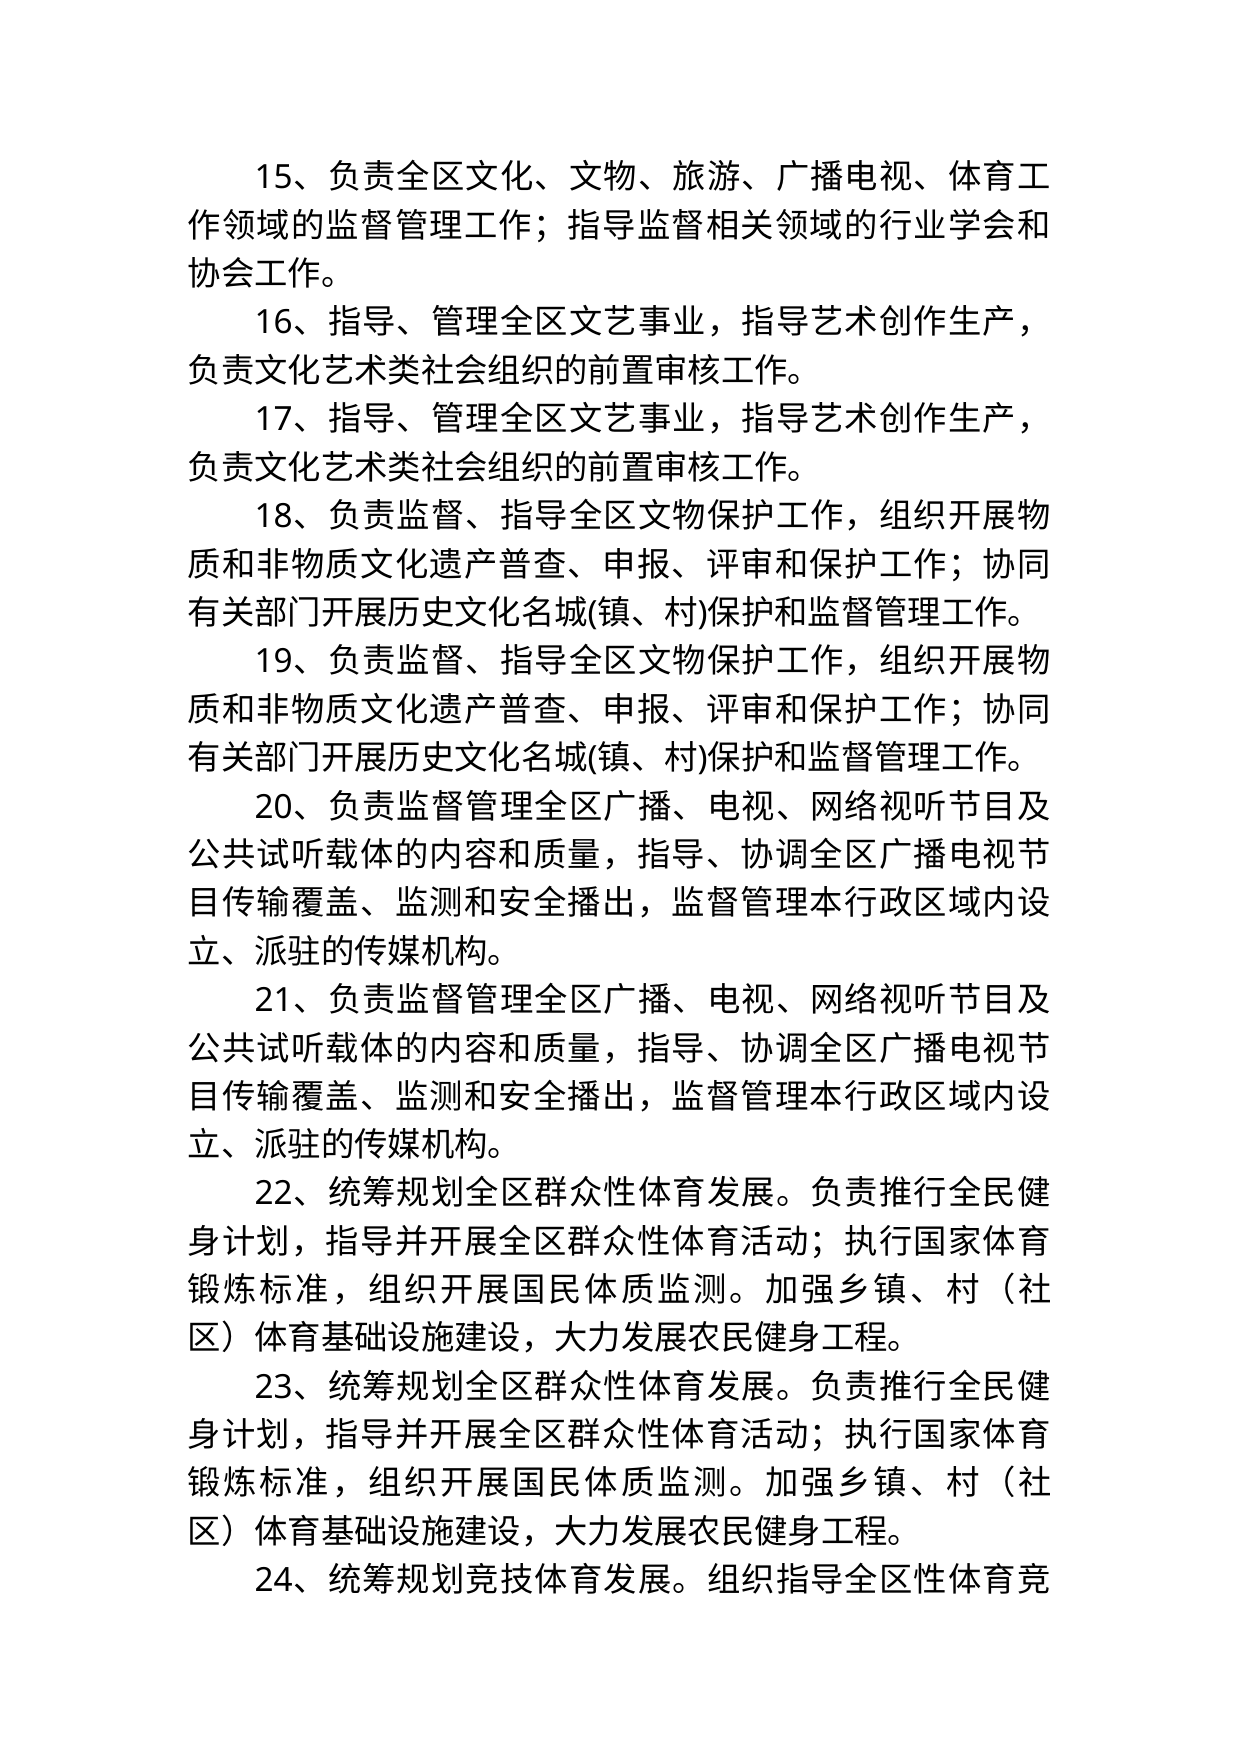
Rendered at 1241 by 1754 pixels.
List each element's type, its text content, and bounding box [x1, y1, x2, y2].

text 16、指导、管理全区文艺事业，指导艺术创作生产，负责文化艺术类社会组织的前置审核工作。 [187, 295, 1053, 392]
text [187, 1553, 1053, 1601]
text 22、统筹规划全区群众性体育发展。负责推行全民健身计划，指导并开展全区群众性体育活动；执行国家体育锻炼标准，组织开展国民体质监测。加强乡镇、村（社区）体育基础设施建设，大力发展农民健身工程。 [187, 1166, 1053, 1359]
text 23、统筹规划全区群众性体育发展。负责推行全民健身计划，指导并开展全区群众性体育活动；执行国家体育锻炼标准，组织开展国民体质监测。加强乡镇、村（社区）体育基础设施建设，大力发展农民健身工程。 [187, 1359, 1053, 1553]
text 20、负责监督管理全区广播、电视、网络视听节目及公共试听载体的内容和质量，指导、协调全区广播电视节目传输覆盖、监测和安全播出，监督管理本行政区域内设立、派驻的传媒机构。 [187, 779, 1053, 973]
text 21、负责监督管理全区广播、电视、网络视听节目及公共试听载体的内容和质量，指导、协调全区广播电视节目传输覆盖、监测和安全播出，监督管理本行政区域内设立、派驻的传媒机构。 [187, 973, 1053, 1166]
text 19、负责监督、指导全区文物保护工作，组织开展物质和非物质文化遗产普查、申报、评审和保护工作；协同有关部门开展历史文化名城(镇、村)保护和监督管理工作。 [187, 634, 1053, 779]
text 17、指导、管理全区文艺事业，指导艺术创作生产，负责文化艺术类社会组织的前置审核工作。 [187, 392, 1053, 489]
text 18、负责监督、指导全区文物保护工作，组织开展物质和非物质文化遗产普查、申报、评审和保护工作；协同有关部门开展历史文化名城(镇、村)保护和监督管理工作。 [187, 489, 1053, 634]
text 15、负责全区文化、文物、旅游、广播电视、体育工作领域的监督管理工作；指导监督相关领域的行业学会和协会工作。 [187, 150, 1053, 295]
